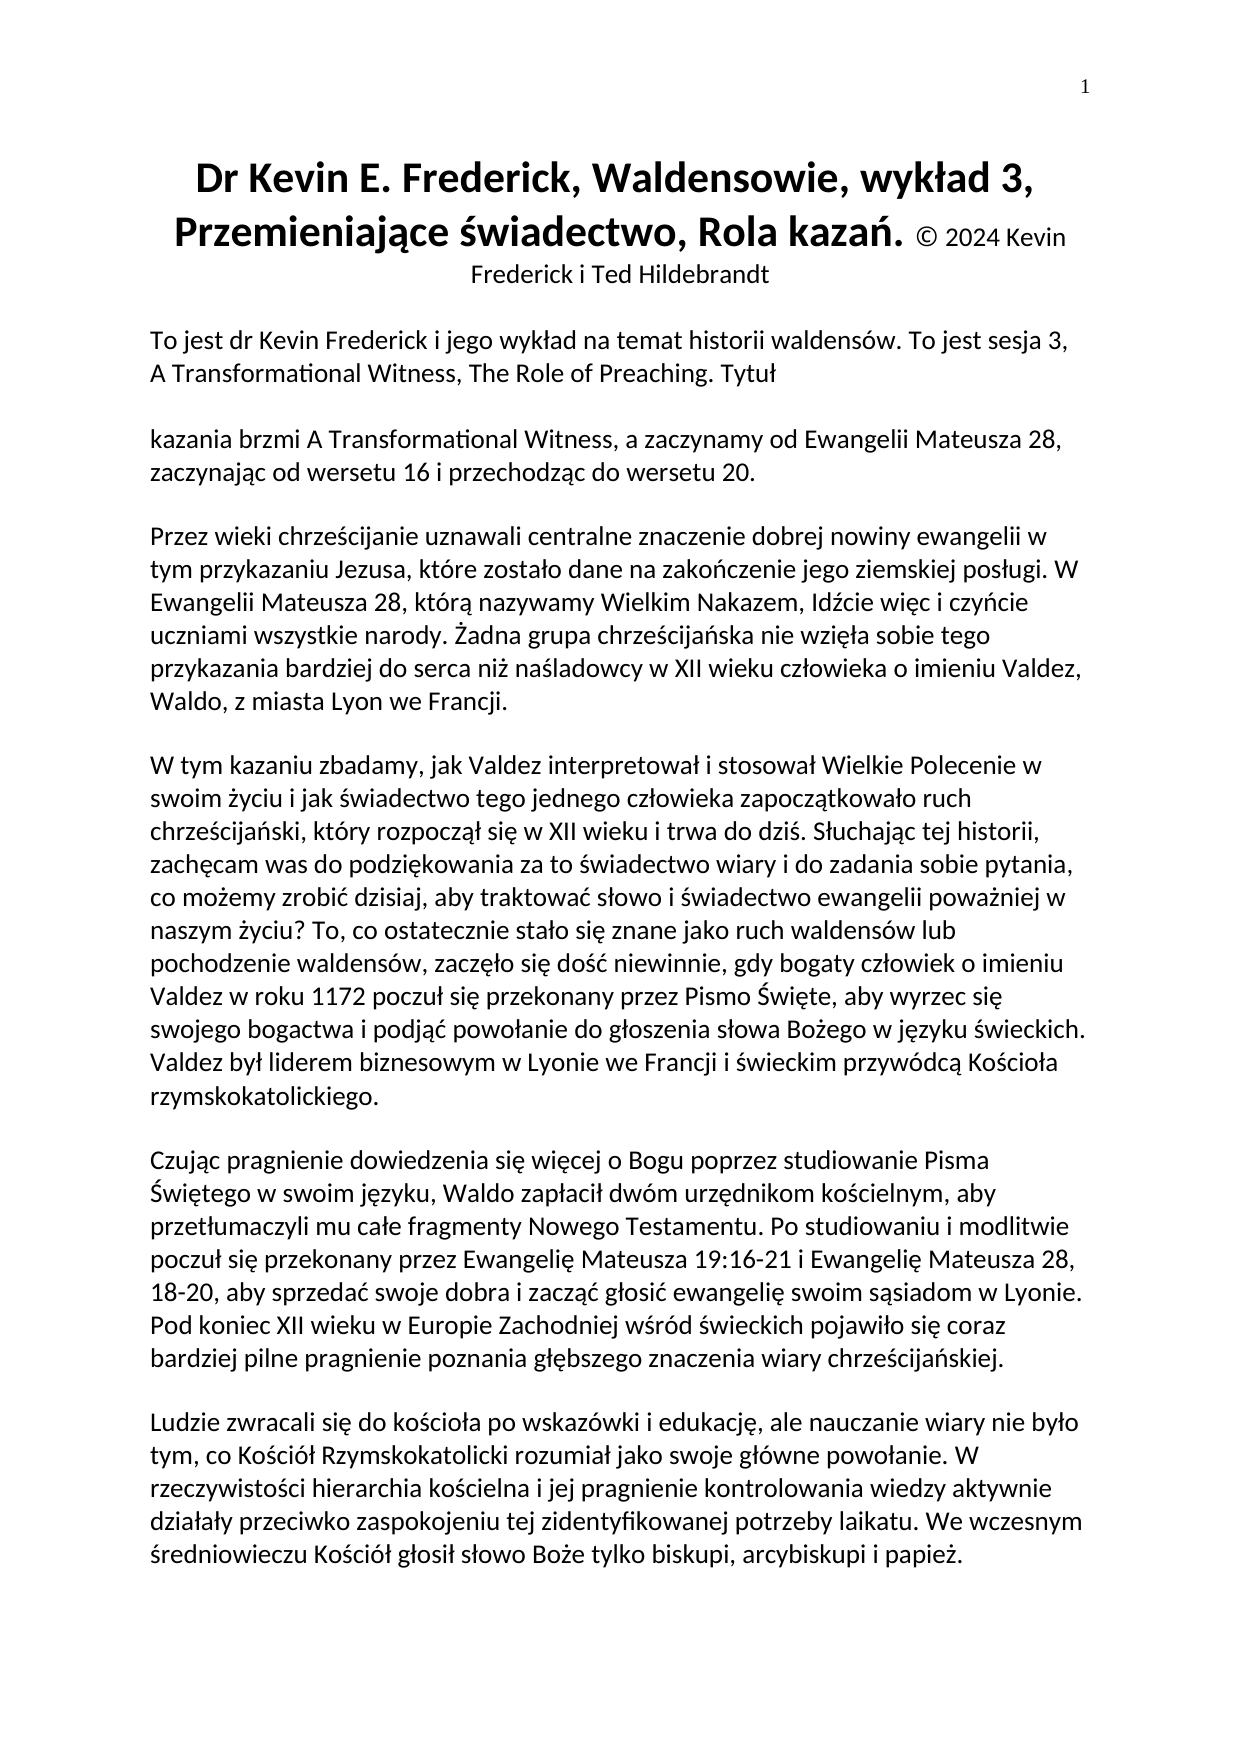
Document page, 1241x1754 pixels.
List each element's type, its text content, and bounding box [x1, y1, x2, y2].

text Czując pragnienie dowiedzenia się więcej o Bogu poprzez studiowanie Pisma Świętego w swoim języku, Waldo zapłacił dwóm urzędnikom kościelnym, aby przetłumaczyli mu całe fragmenty Nowego Testamentu. Po studiowaniu i modlitwie poczuł się przekonany przez Ewangelię Mateusza 19:16-21 i Ewangelię Mateusza 28, 18-20, aby sprzedać swoje dobra i zacząć głosić ewangelię swoim sąsiadom w Lyonie. Pod koniec XII wieku w Europie Zachodniej wśród świeckich pojawiło się coraz bardziej pilne pragnienie poznania głębszego znaczenia wiary chrześcijańskiej. [150, 1143, 1090, 1374]
text Dr Kevin E. Frederick, Waldensowie, wykład 3, Przemieniające świadectwo, Rola kazań. © 2024 Kevin Frederick i Ted Hildebrandt [150, 150, 1090, 290]
text Przez wieki chrześcijanie uznawali centralne znaczenie dobrej nowiny ewangelii w tym przykazaniu Jezusa, które zostało dane na zakończenie jego ziemskiej posługi. W Ewangelii Mateusza 28, którą nazywamy Wielkim Nakazem, Idźcie więc i czyńcie uczniami wszystkie narody. Żadna grupa chrześcijańska nie wzięła sobie tego przykazania bardziej do serca niż naśladowcy w XII wieku człowieka o imieniu Valdez, Waldo, z miasta Lyon we Francji. [150, 519, 1090, 717]
text To jest dr Kevin Frederick i jego wykład na temat historii waldensów. To jest sesja 3, A Transformational Witness, The Role of Preaching. Tytuł kazania brzmi A Transformational Witness, a zaczynamy od Ewangelii Mateusza 28, zaczynając od wersetu 16 i przechodząc do wersetu 20. [150, 323, 1090, 488]
text W tym kazaniu zbadamy, jak Valdez interpretował i stosował Wielkie Polecenie w swoim życiu i jak świadectwo tego jednego człowieka zapoczątkowało ruch chrześcijański, który rozpoczął się w XII wieku i trwa do dziś. Słuchając tej historii, zachęcam was do podziękowania za to świadectwo wiary i do zadania sobie pytania, co możemy zrobić dzisiaj, aby traktować słowo i świadectwo ewangelii poważniej w naszym życiu? To, co ostatecznie stało się znane jako ruch waldensów lub pochodzenie waldensów, zaczęło się dość niewinnie, gdy bogaty człowiek o imieniu Valdez w roku 1172 poczuł się przekonany przez Pismo Święte, aby wyrzec się swojego bogactwa i podjąć powołanie do głoszenia słowa Bożego w języku świeckich. Valdez był liderem biznesowym w Lyonie we Francji i świeckim przywódcą Kościoła rzymskokatolickiego. [150, 748, 1090, 1112]
text Ludzie zwracali się do kościoła po wskazówki i edukację, ale nauczanie wiary nie było tym, co Kościół Rzymskokatolicki rozumiał jako swoje główne powołanie. W rzeczywistości hierarchia kościelna i jej pragnienie kontrolowania wiedzy aktywnie działały przeciwko zaspokojeniu tej zidentyfikowanej potrzeby laikatu. We wczesnym średniowieczu Kościół głosił słowo Boże tylko biskupi, arcybiskupi i papież. [150, 1405, 1090, 1570]
